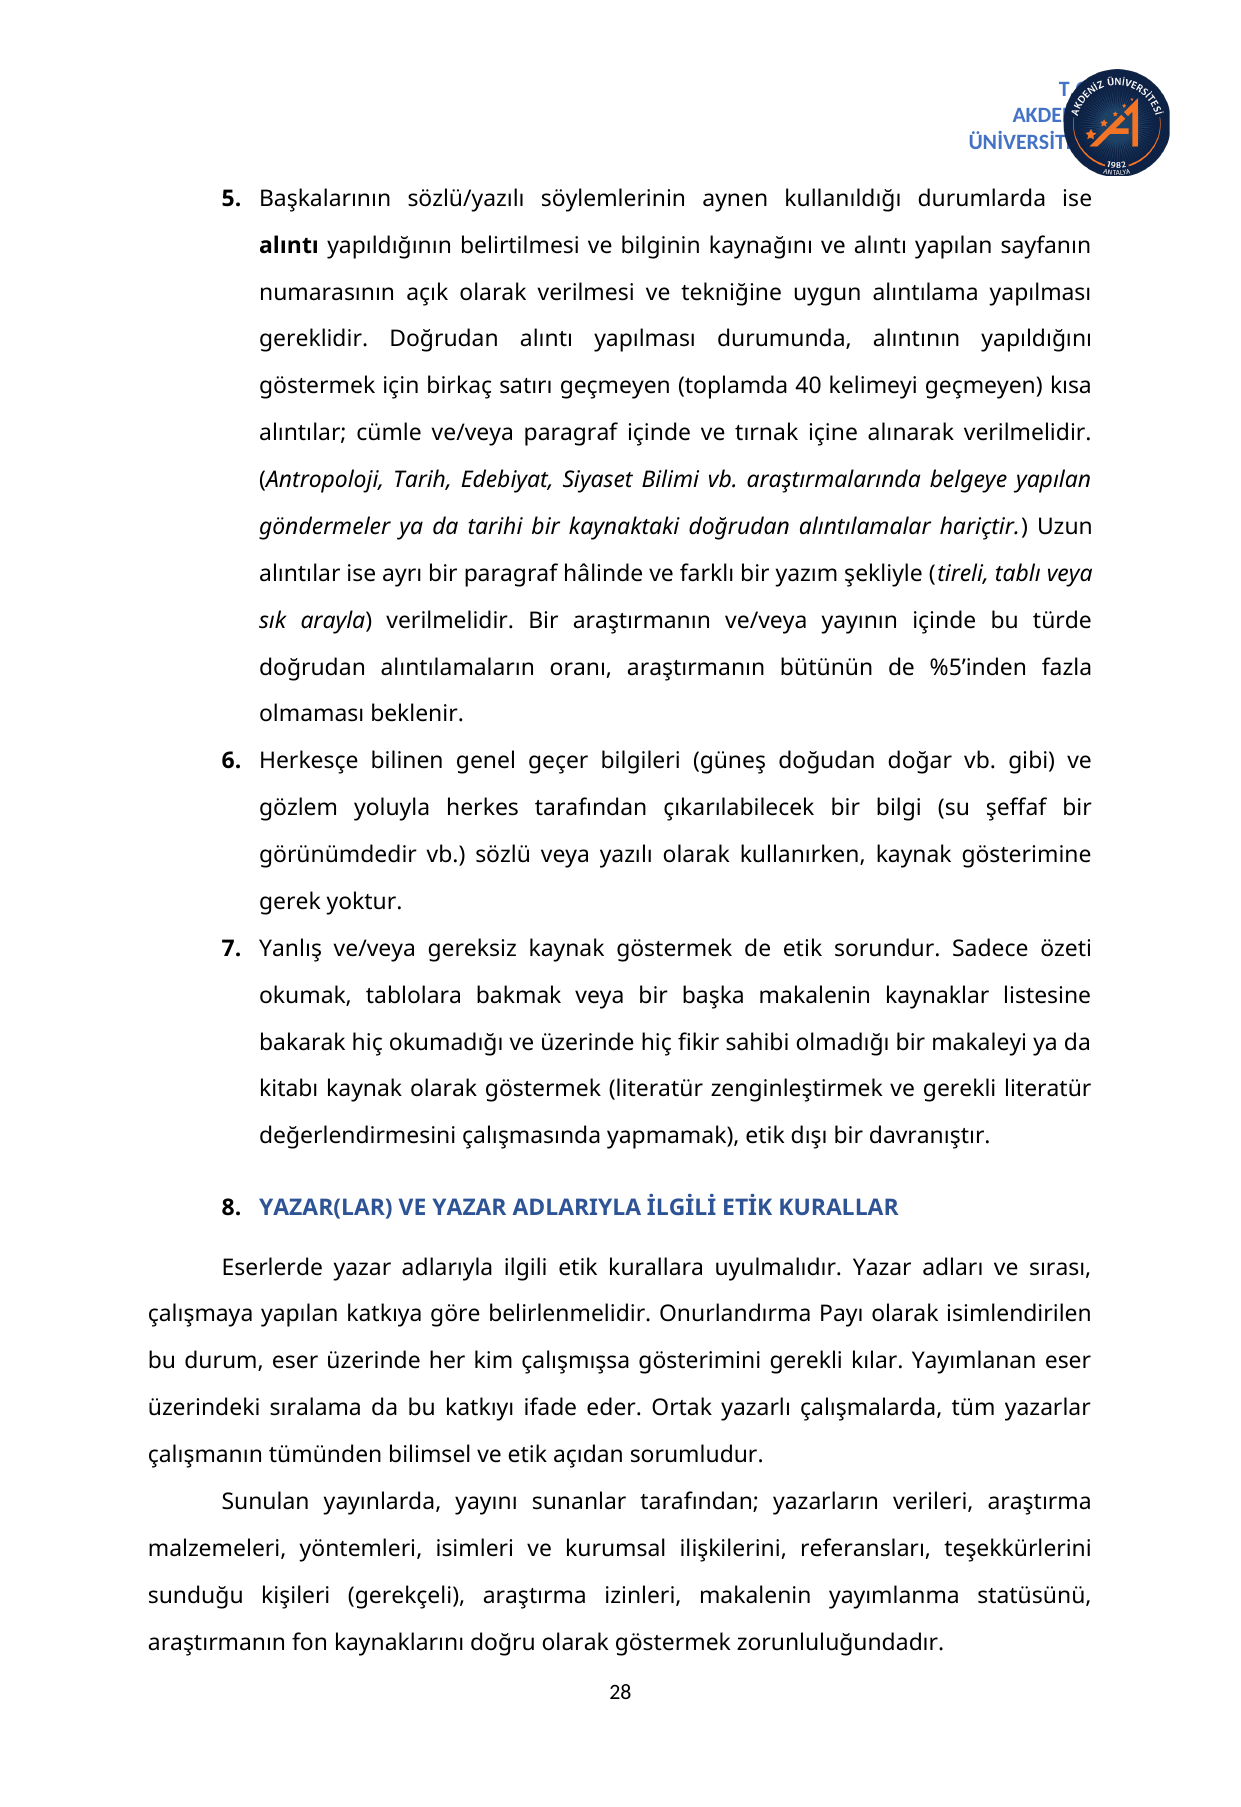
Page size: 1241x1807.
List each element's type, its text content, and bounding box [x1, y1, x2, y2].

text Eserlerde yazar adlarıyla ilgili etik kurallara uyulmalıdır. Yazar adları ve sırası, çalışmaya yapılan katkıya göre belirlenmelidir. Onurlandırma Payı olarak isimlendirilen bu durum, eser üzerinde her kim çalışmışsa gösterimini gerekli kılar. Yayımlanan eser üzerindeki sıralama da bu katkıyı ifade eder. Ortak yazarlı çalışmalarda, tüm yazarlar çalışmanın tümünden bilimsel ve etik açıdan sorumludur. [148, 1250, 1093, 1469]
picture [1063, 69, 1170, 176]
list Yanlış ve/veya gereksiz kaynak göstermek de etik sorundur. Sadece özeti okumak, tablolara bakmak veya bir başka makalenin kaynaklar listesine bakarak hiç okumadığı ve üzerinde hiç fikir sahibi olmadığı bir makaleyi ya da kitabı kaynak olarak göstermek (literatür zenginleştirmek ve gerekli literatür değerlendirmesini çalışmasında yapmamak), etik dışı bir davranıştır. [221, 932, 1093, 1150]
subtitle YAZAR(LAR) VE YAZAR ADLARIYLA İLGİLİ ETİK KURALLAR [221, 1191, 1093, 1222]
text Sunulan yayınlarda, yayını sunanlar tarafından; yazarların verileri, araştırma malzemeleri, yöntemleri, isimleri ve kurumsal ilişkilerini, referansları, teşekkürlerini sunduğu kişileri (gerekçeli), araştırma izinleri, makalenin yayımlanma statüsünü, araştırmanın fon kaynaklarını doğru olarak göstermek zorunluluğundadır. [148, 1485, 1093, 1657]
list Herkesçe bilinen genel geçer bilgileri (güneş doğudan doğar vb. gibi) ve gözlem yoluyla herkes tarafından çıkarılabilecek bir bilgi (su şeffaf bir görünümdedir vb.) sözlü veya yazılı olarak kullanırken, kaynak gösterimine gerek yoktur. [221, 744, 1093, 916]
list Başkalarının sözlü/yazılı söylemlerinin aynen kullanıldığı durumlarda ise alıntı yapıldığının belirtilmesi ve bilginin kaynağını ve alıntı yapılan sayfanın numarasının açık olarak verilmesi ve tekniğine uygun alıntılama yapılması gereklidir. Doğrudan alıntı yapılması durumunda, alıntının yapıldığını göstermek için birkaç satırı geçmeyen (toplamda 40 kelimeyi geçmeyen) kısa alıntılar; cümle ve/veya paragraf içinde ve tırnak içine alınarak verilmelidir. (Antropoloji, Tarih, Edebiyat, Siyaset Bilimi vb. araştırmalarında belgeye yapılan göndermeler ya da tarihi bir kaynaktaki doğrudan alıntılamalar hariçtir.) Uzun alıntılar ise ayrı bir paragraf hâlinde ve farklı bir yazım şekliyle (tireli, tablı veya sık arayla) verilmelidir. Bir araştırmanın ve/veya yayının içinde bu türde doğrudan alıntılamaların oranı, araştırmanın bütünün de %5’inden fazla olmaması beklenir. [221, 182, 1093, 728]
